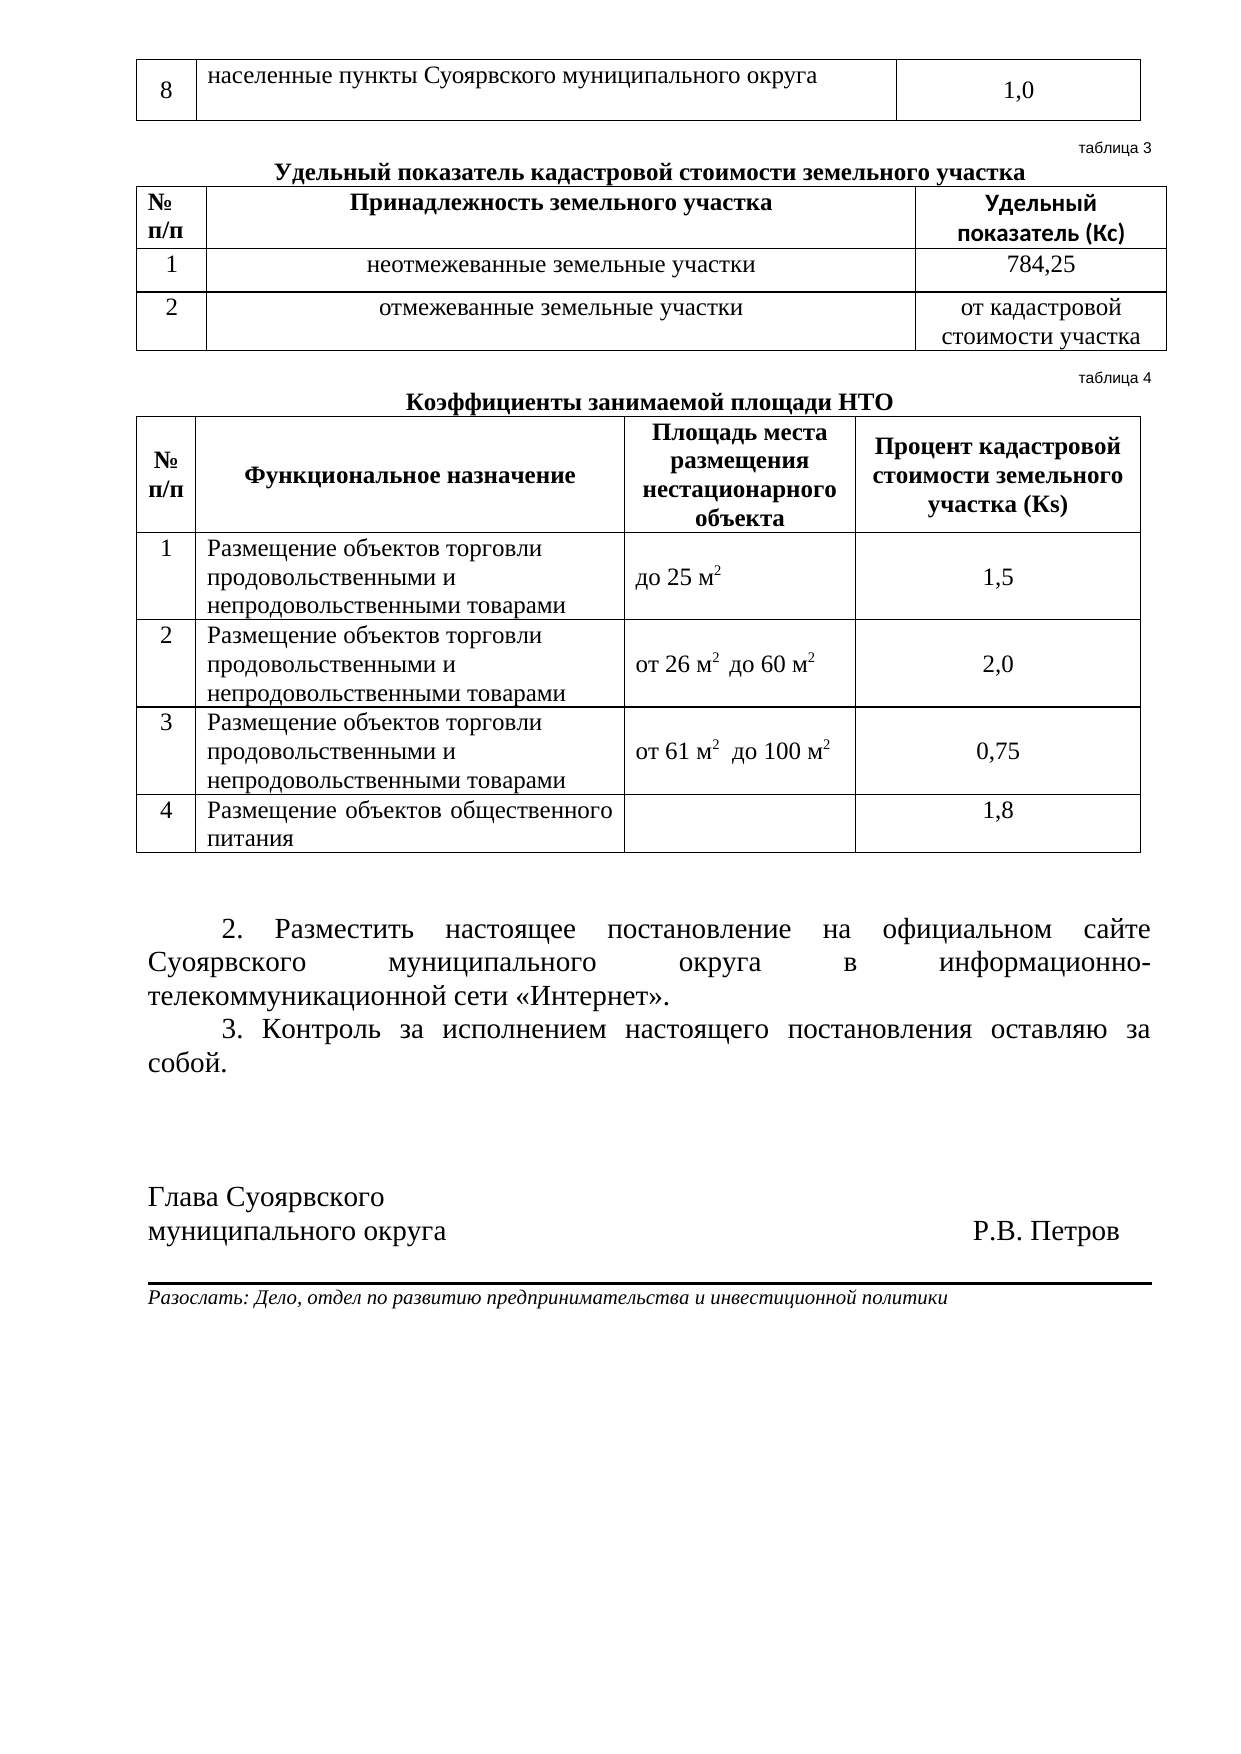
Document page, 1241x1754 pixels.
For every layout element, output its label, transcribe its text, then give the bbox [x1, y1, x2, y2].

text 2. Разместить настоящее постановление на официальном сайте Суоярвского муниципального округа в информационно-телекоммуникационной сети «Интернет». [148, 911, 1152, 1012]
text Разослать: Дело, отдел по развитию предпринимательства и инвестиционной политики [148, 1285, 1152, 1309]
text Удельный показатель кадастровой стоимости земельного участка [148, 157, 1152, 186]
table_cell 1 [137, 533, 195, 619]
table_cell отмежеванные земельные участки [207, 293, 915, 350]
text 3. Контроль за исполнением настоящего постановления оставляю за собой. [148, 1012, 1152, 1079]
table_header Удельный показатель (Кc) [916, 187, 1166, 248]
table_cell до 25 м2 [625, 533, 855, 619]
table_header № п/п [137, 187, 206, 248]
text муниципального округа Р.В. Петров [148, 1213, 1152, 1246]
table_cell Размещение объектов торговли продовольственными и непродовольственными товарами [196, 533, 624, 619]
table_cell 8 [137, 60, 196, 120]
table_cell 1,0 [897, 60, 1140, 120]
table_cell Размещение объектов торговли продовольственными и непродовольственными товарами [196, 708, 624, 794]
table_cell 2 [137, 293, 206, 350]
table_cell Размещение объектов торговли продовольственными и непродовольственными товарами [196, 620, 624, 706]
table_cell 2,0 [856, 620, 1140, 706]
table_cell населенные пункты Суоярвского муниципального округа [197, 60, 896, 120]
table_cell 2 [137, 620, 195, 706]
table_cell 784,25 [916, 249, 1166, 291]
table_header Площадь места размещения нестационарного объекта [625, 417, 855, 532]
table_cell от кадастровой стоимости участка [916, 293, 1166, 350]
text Коэффициенты занимаемой площади НТО [148, 387, 1152, 416]
table_cell Размещение объектов общественного питания [196, 795, 624, 852]
table_header Функциональное назначение [196, 417, 624, 532]
table_cell 1,5 [856, 533, 1140, 619]
table_cell от 61 м2 до 100 м2 [625, 708, 855, 794]
text таблица 3 [148, 139, 1152, 157]
table_header № п/п [137, 417, 195, 532]
table_cell 1 [137, 249, 206, 291]
table_cell [625, 795, 855, 852]
table_cell неотмежеванные земельные участки [207, 249, 915, 291]
text таблица 4 [148, 369, 1152, 387]
text Глава Суоярвского [148, 1179, 1152, 1213]
table_cell 3 [137, 708, 195, 794]
table_header Принадлежность земельного участка [207, 187, 915, 248]
table_cell 0,75 [856, 708, 1140, 794]
table_header Процент кадастровой стоимости земельного участка (Кs) [856, 417, 1140, 532]
table_cell 4 [137, 795, 195, 852]
table_cell 1,8 [856, 795, 1140, 852]
table_cell от 26 м2 до 60 м2 [625, 620, 855, 706]
